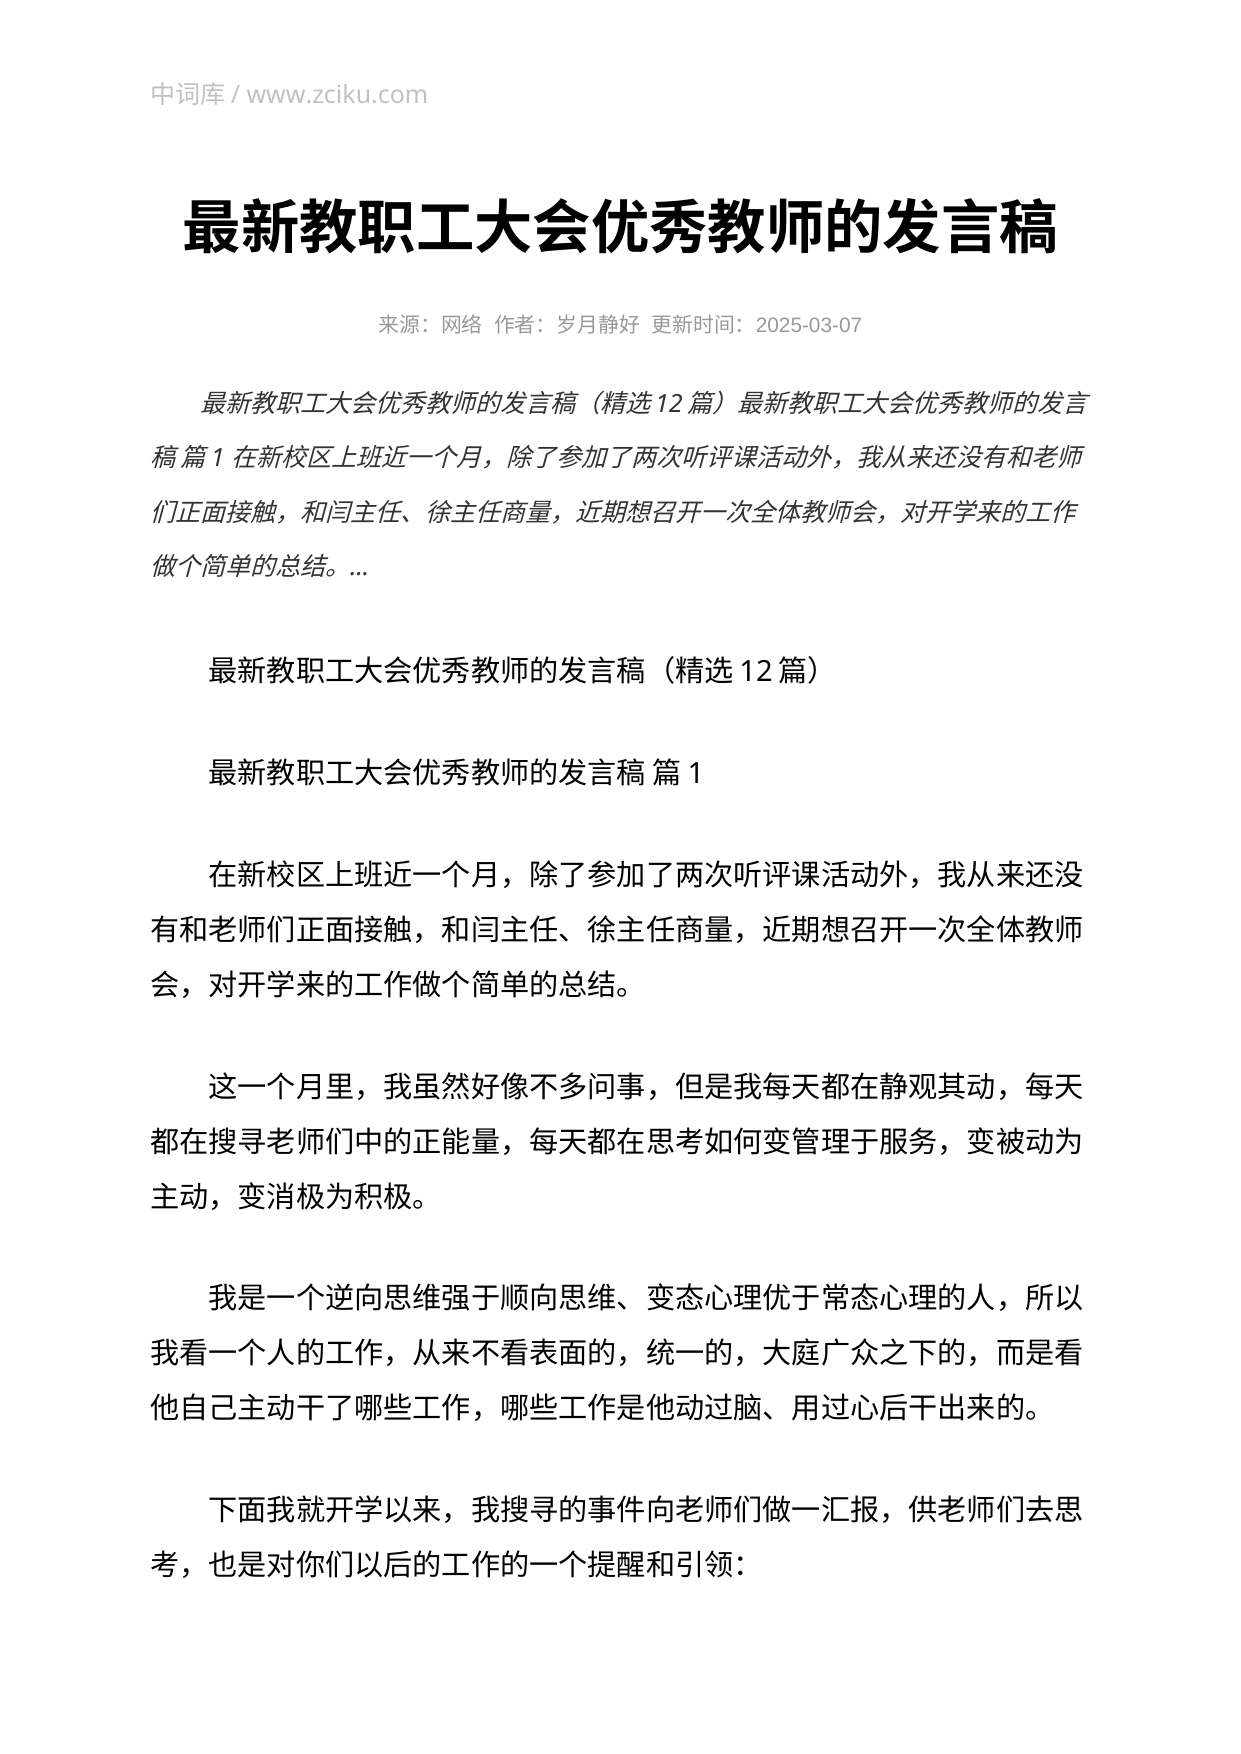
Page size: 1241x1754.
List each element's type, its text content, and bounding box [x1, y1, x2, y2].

text 下面我就开学以来，我搜寻的事件向老师们做一汇报，供老师们去思考，也是对你们以后的工作的一个提醒和引领： [150, 1486, 1090, 1584]
text 这一个月里，我虽然好像不多问事，但是我每天都在静观其动，每天都在搜寻老师们中的正能量，每天都在思考如何变管理于服务，变被动为主动，变消极为积极。 [150, 1063, 1090, 1215]
text 来源：网络 作者：岁月静好 更新时间：2025-03-07 [150, 313, 1090, 337]
text 最新教职工大会优秀教师的发言稿 篇1 [150, 750, 1090, 792]
text 我是一个逆向思维强于顺向思维、变态心理优于常态心理的人，所以我看一个人的工作，从来不看表面的，统一的，大庭广众之下的，而是看他自己主动干了哪些工作，哪些工作是他动过脑、用过心后干出来的。 [150, 1275, 1090, 1427]
subtitle 最新教职工大会优秀教师的发言稿 [150, 181, 1090, 266]
text 在新校区上班近一个月，除了参加了两次听评课活动外，我从来还没有和老师们正面接触，和闫主任、徐主任商量，近期想召开一次全体教师会，对开学来的工作做个简单的总结。 [150, 852, 1090, 1004]
text 最新教职工大会优秀教师的发言稿（精选12篇） [150, 648, 1090, 690]
text 最新教职工大会优秀教师的发言稿（精选12篇）最新教职工大会优秀教师的发言稿 篇1 在新校区上班近一个月，除了参加了两次听评课活动外，我从来还没有和老师们正面接触，和闫主任、徐主任商量，近期想召开一次全体教师会，对开学来的工作做个简单的总结。... [150, 383, 1090, 583]
